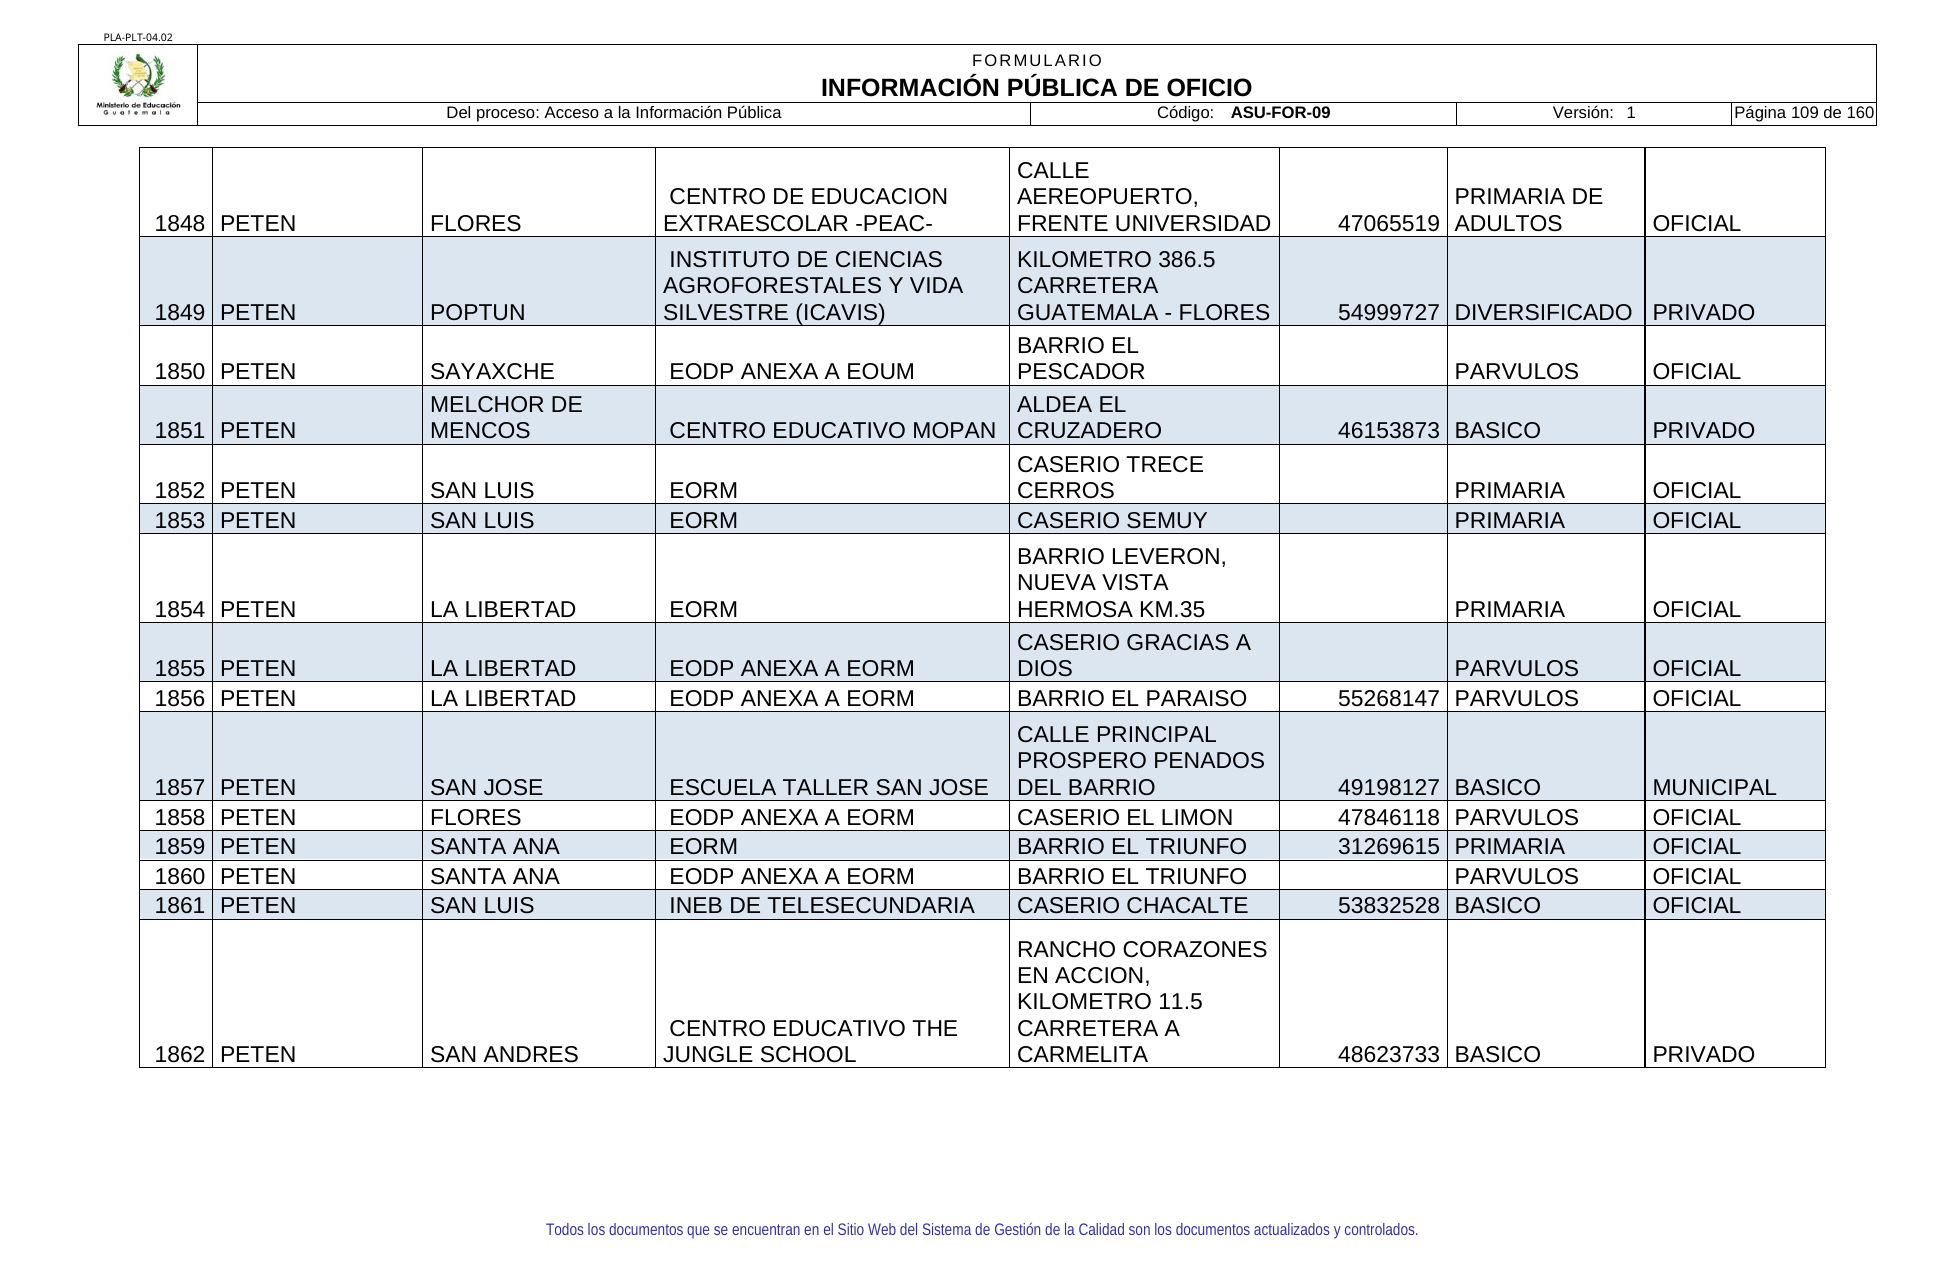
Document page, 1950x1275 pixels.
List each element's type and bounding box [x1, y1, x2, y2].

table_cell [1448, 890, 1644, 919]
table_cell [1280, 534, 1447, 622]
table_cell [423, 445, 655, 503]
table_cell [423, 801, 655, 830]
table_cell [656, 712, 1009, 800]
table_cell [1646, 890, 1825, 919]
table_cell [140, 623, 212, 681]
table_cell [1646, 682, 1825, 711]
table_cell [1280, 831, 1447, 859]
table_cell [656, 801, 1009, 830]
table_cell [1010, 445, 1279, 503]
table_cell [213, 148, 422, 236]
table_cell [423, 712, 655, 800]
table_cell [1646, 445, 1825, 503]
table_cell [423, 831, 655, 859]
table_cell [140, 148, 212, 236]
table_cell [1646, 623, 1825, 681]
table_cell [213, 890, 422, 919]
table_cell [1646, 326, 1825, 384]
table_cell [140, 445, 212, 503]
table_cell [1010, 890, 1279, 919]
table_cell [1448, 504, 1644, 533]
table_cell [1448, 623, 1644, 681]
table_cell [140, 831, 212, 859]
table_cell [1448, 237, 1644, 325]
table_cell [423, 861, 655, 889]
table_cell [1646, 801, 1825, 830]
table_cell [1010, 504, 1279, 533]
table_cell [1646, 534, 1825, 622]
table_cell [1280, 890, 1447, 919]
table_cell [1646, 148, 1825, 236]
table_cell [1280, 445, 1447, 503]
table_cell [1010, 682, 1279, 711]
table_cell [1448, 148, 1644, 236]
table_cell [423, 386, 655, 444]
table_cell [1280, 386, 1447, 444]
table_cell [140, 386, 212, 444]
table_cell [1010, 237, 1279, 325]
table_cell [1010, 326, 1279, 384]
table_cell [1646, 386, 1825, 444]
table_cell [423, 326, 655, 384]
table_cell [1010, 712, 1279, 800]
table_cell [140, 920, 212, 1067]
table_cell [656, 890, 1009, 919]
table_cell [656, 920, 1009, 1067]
picture [95, 51, 181, 117]
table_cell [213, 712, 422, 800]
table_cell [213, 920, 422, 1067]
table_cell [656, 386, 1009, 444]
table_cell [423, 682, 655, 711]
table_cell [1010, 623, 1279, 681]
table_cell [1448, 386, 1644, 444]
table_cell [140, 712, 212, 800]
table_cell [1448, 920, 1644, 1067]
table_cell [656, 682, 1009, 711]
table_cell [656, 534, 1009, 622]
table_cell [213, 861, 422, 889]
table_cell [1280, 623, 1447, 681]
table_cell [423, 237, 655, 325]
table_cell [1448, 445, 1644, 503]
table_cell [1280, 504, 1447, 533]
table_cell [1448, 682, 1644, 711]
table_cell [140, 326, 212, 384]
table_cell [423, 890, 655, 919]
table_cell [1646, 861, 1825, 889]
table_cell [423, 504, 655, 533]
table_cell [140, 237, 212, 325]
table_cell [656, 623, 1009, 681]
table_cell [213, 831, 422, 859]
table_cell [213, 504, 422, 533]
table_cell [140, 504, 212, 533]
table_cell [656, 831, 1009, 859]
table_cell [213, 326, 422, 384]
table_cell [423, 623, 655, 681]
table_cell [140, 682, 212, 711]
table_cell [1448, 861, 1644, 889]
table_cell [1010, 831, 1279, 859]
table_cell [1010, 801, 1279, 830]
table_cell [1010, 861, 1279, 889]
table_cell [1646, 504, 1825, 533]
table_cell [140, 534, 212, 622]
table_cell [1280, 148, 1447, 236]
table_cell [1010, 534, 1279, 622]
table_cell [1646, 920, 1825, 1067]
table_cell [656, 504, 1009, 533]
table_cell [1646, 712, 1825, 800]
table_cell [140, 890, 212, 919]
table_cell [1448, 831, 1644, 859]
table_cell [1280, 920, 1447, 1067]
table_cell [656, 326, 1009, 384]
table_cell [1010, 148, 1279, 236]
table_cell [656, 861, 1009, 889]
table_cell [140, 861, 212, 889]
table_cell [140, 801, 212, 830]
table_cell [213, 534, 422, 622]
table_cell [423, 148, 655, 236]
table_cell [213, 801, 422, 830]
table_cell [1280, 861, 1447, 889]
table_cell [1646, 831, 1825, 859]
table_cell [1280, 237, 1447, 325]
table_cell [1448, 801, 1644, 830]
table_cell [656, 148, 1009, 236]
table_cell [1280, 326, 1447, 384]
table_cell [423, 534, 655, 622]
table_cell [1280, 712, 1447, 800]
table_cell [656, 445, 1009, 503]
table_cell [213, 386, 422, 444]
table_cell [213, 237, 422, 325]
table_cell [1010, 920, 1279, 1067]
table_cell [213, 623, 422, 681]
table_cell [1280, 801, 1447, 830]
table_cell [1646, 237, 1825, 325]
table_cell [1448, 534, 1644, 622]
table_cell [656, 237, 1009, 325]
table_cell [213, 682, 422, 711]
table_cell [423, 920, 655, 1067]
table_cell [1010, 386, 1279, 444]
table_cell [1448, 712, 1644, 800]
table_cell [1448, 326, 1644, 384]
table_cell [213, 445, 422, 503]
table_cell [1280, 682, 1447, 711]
